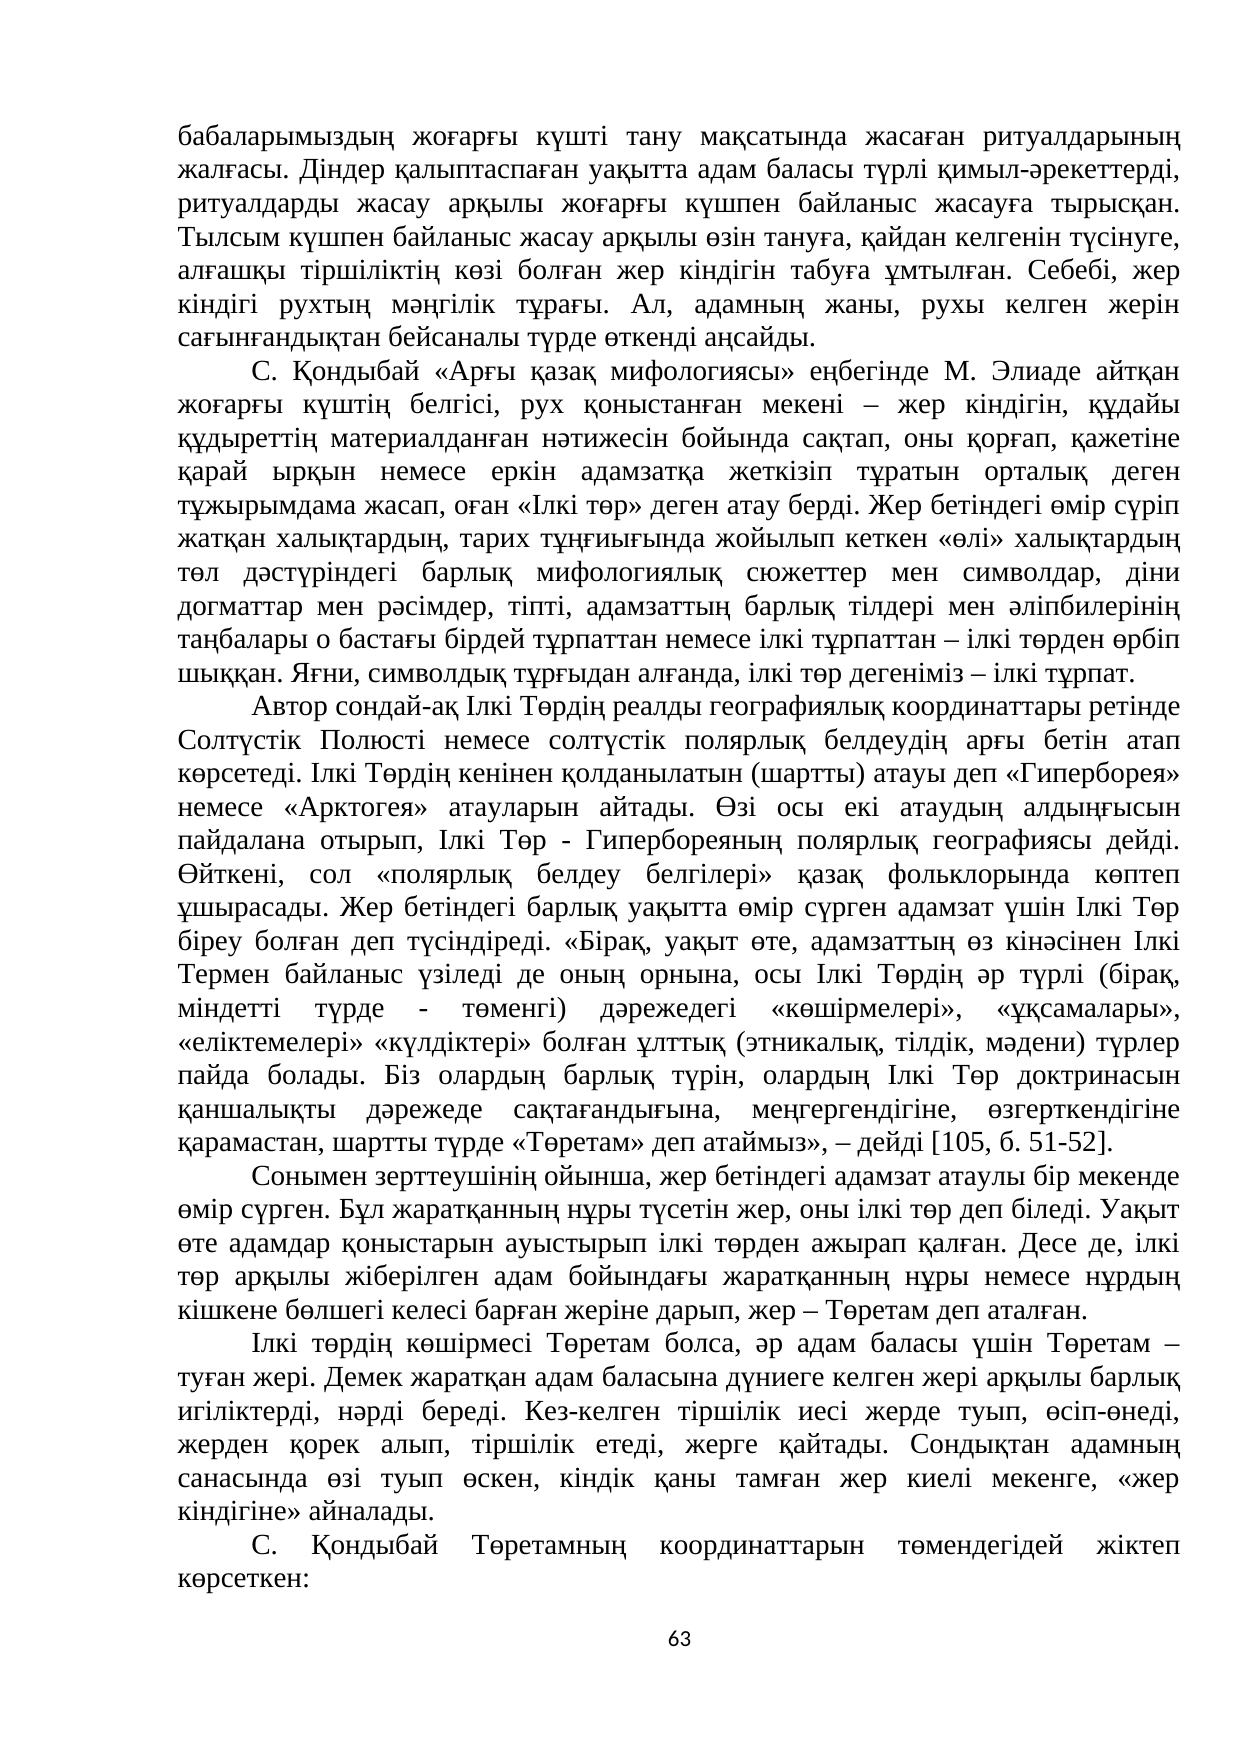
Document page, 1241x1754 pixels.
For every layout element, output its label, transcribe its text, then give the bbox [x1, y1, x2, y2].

text С. Қондыбай «Арғы қазақ мифологиясы» еңбегінде М. Элиаде айтқан жоғарғы күштің белгісі, рух қоныстанған мекені – жер кіндігін, құдайы құдыреттің материалданған нәтижесін бойында сақтап, оны қорғап, қажетіне қарай ырқын немесе еркін адамзатқа жеткізіп тұратын орталық деген тұжырымдама жасап, оған «Ілкі төр» деген атау берді. Жер бетіндегі өмір сүріп жатқан халықтардың, тарих тұңғиығында жойылып кеткен «өлі» халықтардың төл дәстүріндегі барлық мифологиялық сюжеттер мен символдар, діни догматтар мен рәсімдер, тіпті, адамзаттың барлық тілдері мен әліпбилерінің таңбалары о бастағы бірдей тұрпаттан немесе ілкі тұрпаттан – ілкі төрден өрбіп шыққан. Яғни, символдық тұрғыдан алғанда, ілкі төр дегеніміз – ілкі тұрпат. [177, 353, 1181, 688]
text Сонымен зерттеушінің ойынша, жер бетіндегі адамзат атаулы бір мекенде өмір сүрген. Бұл жаратқанның нұры түсетін жер, оны ілкі төр деп біледі. Уақыт өте адамдар қоныстарын ауыстырып ілкі төрден ажырап қалған. Десе де, ілкі төр арқылы жіберілген адам бойындағы жаратқанның нұры немесе нұрдың кішкене бөлшегі келесі барған жеріне дарып, жер – Төретам деп аталған. [177, 1158, 1181, 1326]
text Ілкі төрдің көшірмесі Төретам болса, әр адам баласы үшін Төретам – туған жері. Демек жаратқан адам баласына дүниеге келген жері арқылы барлық игіліктерді, нәрді береді. Кез-келген тіршілік иесі жерде туып, өсіп-өнеді, жерден қорек алып, тіршілік етеді, жерге қайтады. Сондықтан адамның санасында өзі туып өскен, кіндік қаны тамған жер киелі мекенге, «жер кіндігіне» айналады. [177, 1326, 1181, 1527]
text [177, 118, 1181, 353]
text С. Қондыбай Төретамның координаттарын төмендегідей жіктеп көрсеткен: [177, 1527, 1181, 1594]
text Автор сондай-ақ Ілкі Төрдің реалды географиялық координаттары ретінде Солтүстік Полюсті немесе солтүстік полярлық белдеудің арғы бетін атап көрсетеді. Ілкі Төрдің кенінен қолданылатын (шартты) атауы деп «Гиперборея» немесе «Арктогея» атауларын айтады. Өзі осы екі атаудың алдыңғысын пайдалана отырып, Ілкі Төр - Гипербореяның полярлық географиясы дейді. Өйткені, сол «полярлық белдеу белгілері» қазақ фольклорында көптеп ұшырасады. Жер бетіндегі барлық уақытта өмір сүрген адамзат үшін Ілкі Төр біреу болған деп түсіндіреді. «Бірақ, уақыт өте, адамзаттың өз кінәсінен Ілкі Термен байланыс үзіледі де оның орнына, осы Ілкі Төрдің әр түрлі (бірақ, міндетті түрде - төменгі) дәрежедегі «көшірмелері», «ұқсамалары», «еліктемелері» «күлдіктері» болған ұлттық (этникалық, тілдік, мәдени) түрлер пайда болады. Біз олардың барлық түрін, олардың Ілкі Төр доктринасын қаншалықты дәрежеде сақтағандығына, меңгергендігіне, өзгерткендігіне қарамастан, шартты түрде «Төретам» деп атаймыз», – дейді [105, б. 51-52]. [177, 688, 1181, 1158]
